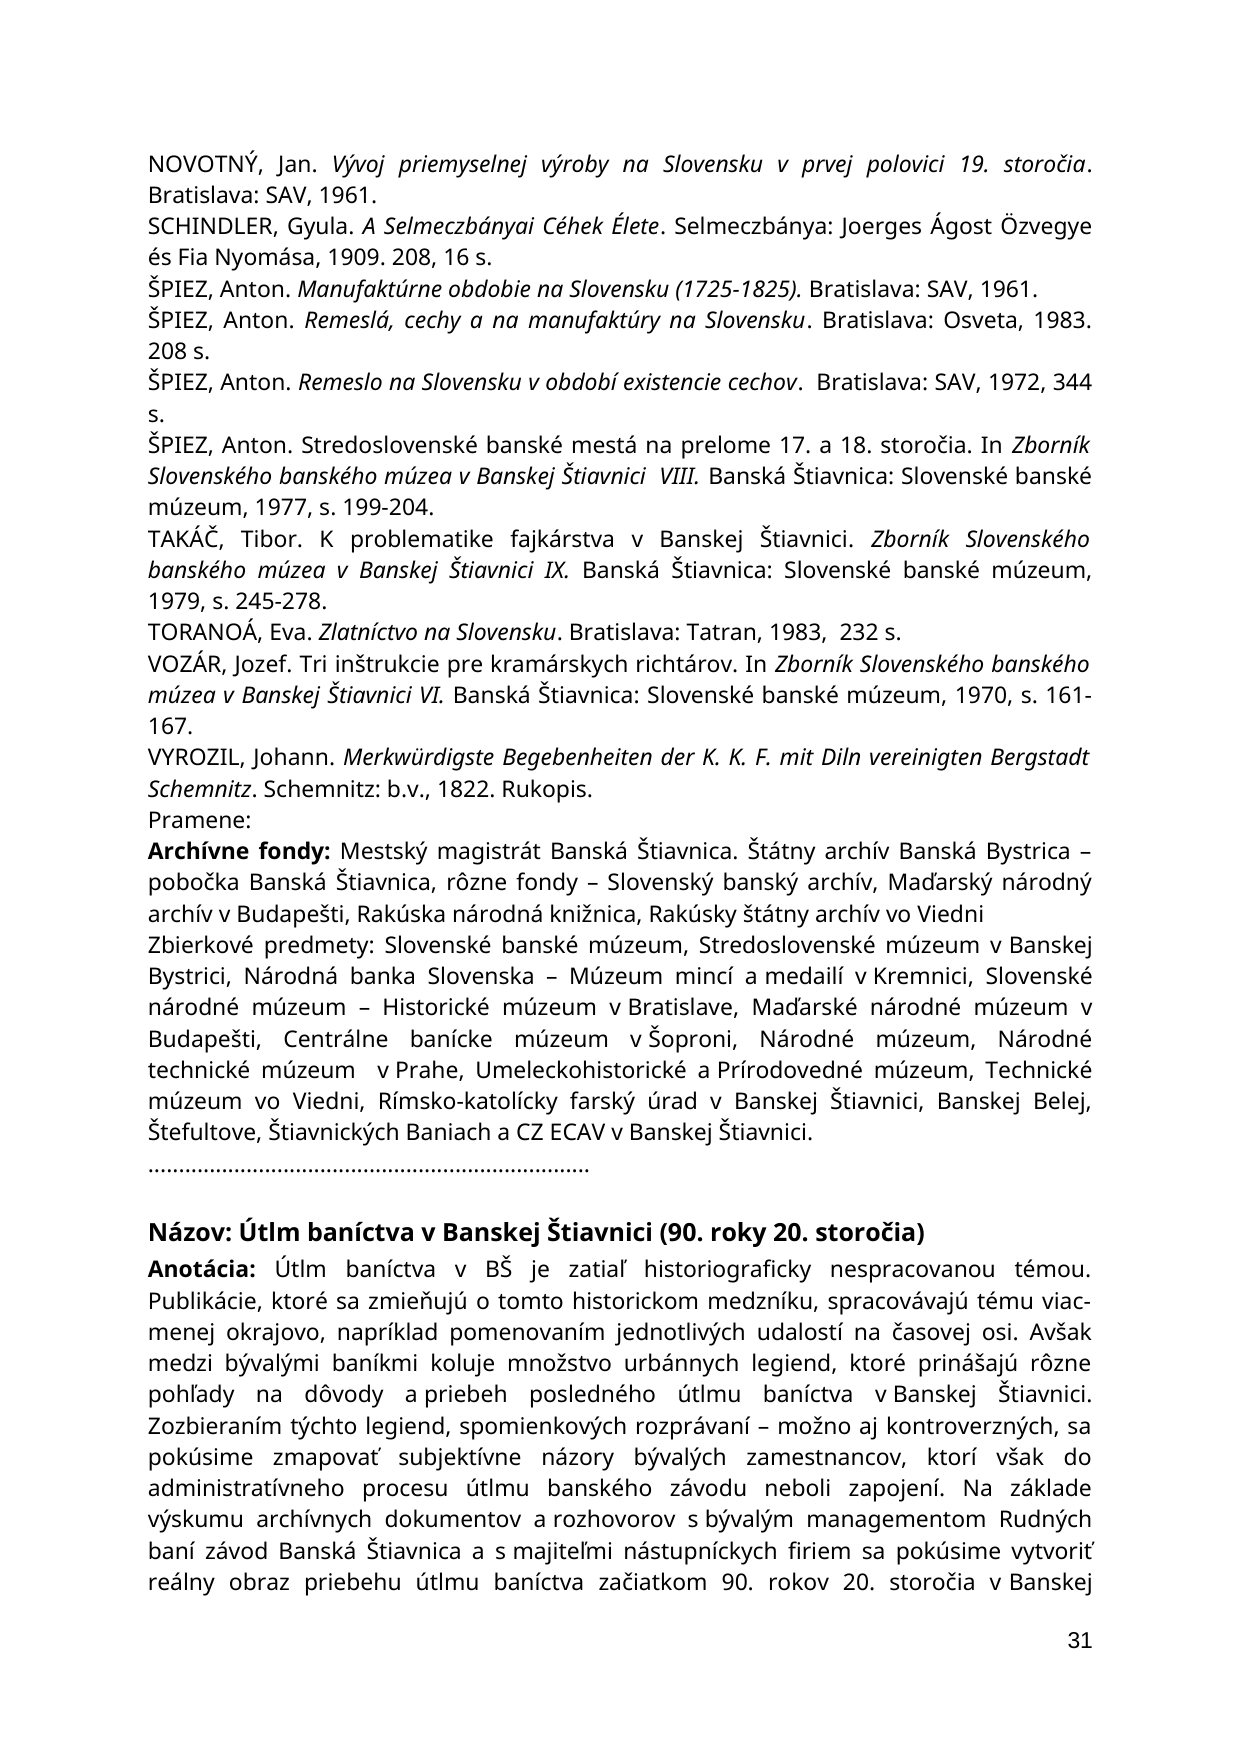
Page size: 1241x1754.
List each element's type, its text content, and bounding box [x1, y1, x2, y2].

text ŠPIEZ, Anton. Remeslo na Slovensku v období existencie cechov. Bratislava: SAV, 1972, 344 s. [148, 366, 1093, 429]
subtitle Názov: Útlm baníctva v Banskej Štiavnici (90. roky 20. storočia) [148, 1214, 1093, 1248]
text ........................................................................ [148, 1148, 1093, 1179]
text ŠPIEZ, Anton. Remeslá, cechy a na manufaktúry na Slovensku. Bratislava: Osveta, 1983. 208 s. [148, 304, 1093, 366]
text TORANOÁ, Eva. Zlatníctvo na Slovensku. Bratislava: Tatran, 1983, 232 s. [148, 616, 1093, 648]
text Archívne fondy: Mestský magistrát Banská Štiavnica. Štátny archív Banská Bystrica – pobočka Banská Štiavnica, rôzne fondy – Slovenský banský archív, Maďarský národný archív v Budapešti, Rakúska národná knižnica, Rakúsky štátny archív vo Viedni [148, 835, 1093, 929]
text NOVOTNÝ, Jan. Vývoj priemyselnej výroby na Slovensku v prvej polovici 19. storočia. Bratislava: SAV, 1961. [148, 148, 1093, 210]
text ŠPIEZ, Anton. Manufaktúrne obdobie na Slovensku (1725-1825). Bratislava: SAV, 1961. [148, 273, 1093, 304]
text VYROZIL, Johann. Merkwürdigste Begebenheiten der K. K. F. mit Diln vereinigten Bergstadt Schemnitz. Schemnitz: b.v., 1822. Rukopis. [148, 741, 1093, 804]
text SCHINDLER, Gyula. A Selmeczbányai Céhek Élete. Selmeczbánya: Joerges Ágost Özvegye és Fia Nyomása, 1909. 208, 16 s. [148, 210, 1093, 273]
text VOZÁR, Jozef. Tri inštrukcie pre kramárskych richtárov. In Zborník Slovenského banského múzea v Banskej Štiavnici VI. Banská Štiavnica: Slovenské banské múzeum, 1970, s. 161-167. [148, 648, 1093, 741]
text TAKÁČ, Tibor. K problematike fajkárstva v Banskej Štiavnici. Zborník Slovenského banského múzea v Banskej Štiavnici IX. Banská Štiavnica: Slovenské banské múzeum, 1979, s. 245-278. [148, 523, 1093, 616]
text Zbierkové predmety: Slovenské banské múzeum, Stredoslovenské múzeum v Banskej Bystrici, Národná banka Slovenska – Múzeum mincí a medailí v Kremnici, Slovenské národné múzeum – Historické múzeum v Bratislave, Maďarské národné múzeum v Budapešti, Centrálne banícke múzeum v Šoproni, Národné múzeum, Národné technické múzeum v Prahe, Umeleckohistorické a Prírodovedné múzeum, Technické múzeum vo Viedni, Rímsko-katolícky farský úrad v Banskej Štiavnici, Banskej Belej, Štefultove, Štiavnických Baniach a CZ ECAV v Banskej Štiavnici. [148, 929, 1093, 1148]
text Pramene: [148, 804, 1093, 835]
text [148, 1253, 1093, 1597]
text ŠPIEZ, Anton. Stredoslovenské banské mestá na prelome 17. a 18. storočia. In Zborník Slovenského banského múzea v Banskej Štiavnici VIII. Banská Štiavnica: Slovenské banské múzeum, 1977, s. 199-204. [148, 429, 1093, 523]
